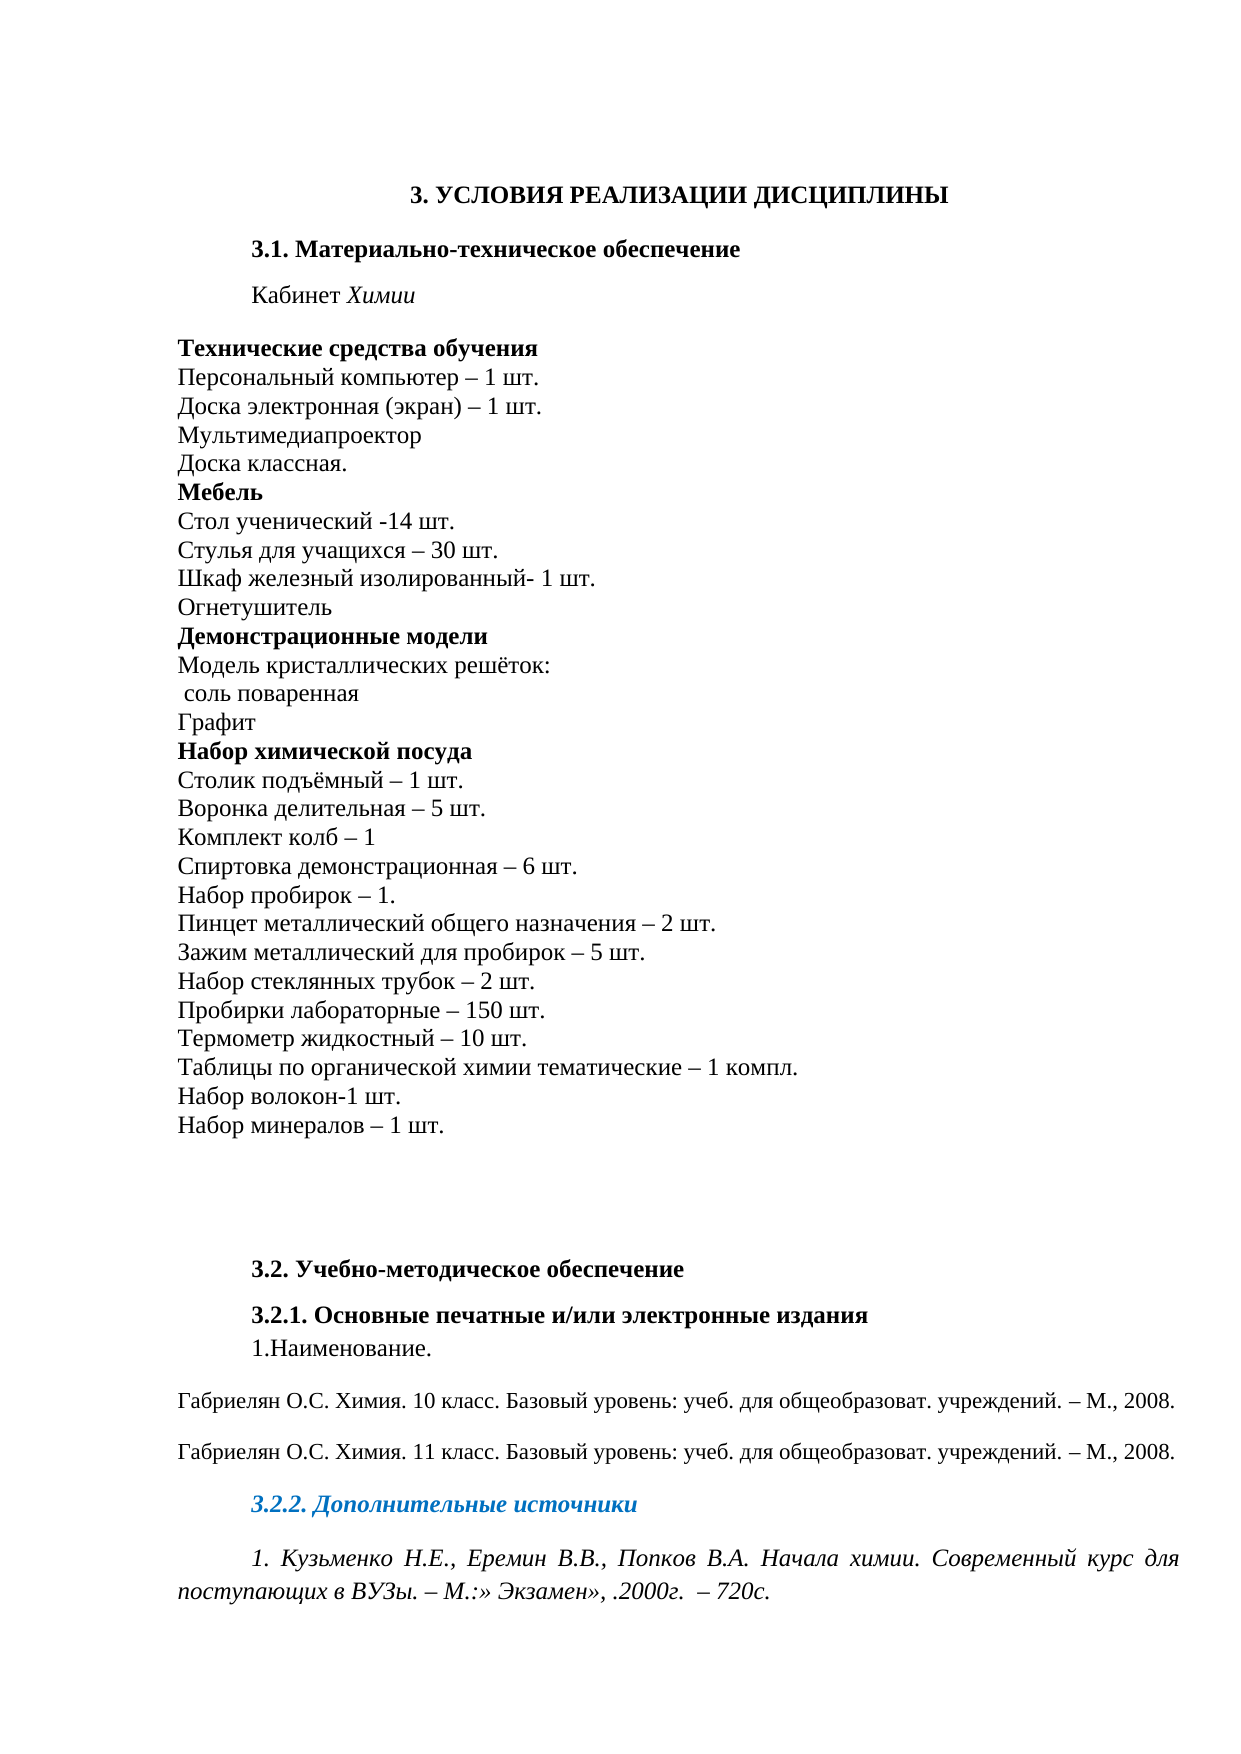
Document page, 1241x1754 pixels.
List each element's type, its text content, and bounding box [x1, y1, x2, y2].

text 3.2. Учебно-методическое обеспечение [177, 1254, 1181, 1283]
text Мебель [177, 477, 1181, 506]
text Набор пробирок – 1. [177, 880, 1181, 908]
text Демонстрационные модели [177, 621, 1181, 650]
text 3. Условия реализации ДИСЦИПЛИНЫ [177, 180, 1181, 209]
text Кабинет Химии [177, 280, 1181, 308]
text 1.Наименование. [177, 1333, 1181, 1362]
text Габриелян О.С. Химия. 10 класс. Базовый уровень: учеб. для общеобразоват. учреждений. – М., 2008. [177, 1387, 1181, 1413]
text Персональный компьютер – 1 шт. [177, 362, 1181, 391]
list 3.2.1. Основные печатные и/или электронные издания [177, 1300, 1181, 1329]
text Набор стеклянных трубок – 2 шт. [177, 966, 1181, 995]
text Комплект колб – 1 [177, 822, 1181, 851]
text Таблицы по органической химии тематические – 1 компл. [177, 1052, 1181, 1081]
text 3.2.2. Дополнительные источники [177, 1489, 1181, 1518]
text Набор химической посуда [177, 736, 1181, 765]
text Габриелян О.С. Химия. 11 класс. Базовый уровень: учеб. для общеобразоват. учреждений. – М., 2008. [177, 1438, 1181, 1464]
text Спиртовка демонстрационная – 6 шт. [177, 851, 1181, 880]
text Набор минералов – 1 шт. [177, 1110, 1181, 1138]
text Пробирки лабораторные – 150 шт. [177, 995, 1181, 1023]
text Графит [177, 707, 1181, 736]
text Зажим металлический для пробирок – 5 шт. [177, 937, 1181, 966]
text Стол ученический -14 шт. [177, 506, 1181, 535]
text Доска классная. [177, 448, 1181, 477]
text Доска электронная (экран) – 1 шт. [177, 391, 1181, 420]
text Модель кристаллических решёток: [177, 650, 1181, 678]
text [177, 1543, 1181, 1605]
text Технические средства обучения [177, 333, 1181, 362]
text Шкаф железный изолированный- 1 шт. [177, 563, 1181, 592]
text Набор волокон-1 шт. [177, 1081, 1181, 1110]
text соль поваренная [177, 678, 1181, 707]
text Стулья для учащихся – 30 шт. [177, 535, 1181, 563]
text Пинцет металлический общего назначения – 2 шт. [177, 908, 1181, 937]
text Огнетушитель [177, 592, 1181, 621]
text Мультимедиапроектор [177, 420, 1181, 448]
text Столик подъёмный – 1 шт. [177, 765, 1181, 793]
text 3.1. Материально-техническое обеспечение [177, 234, 1181, 263]
text Термометр жидкостный – 10 шт. [177, 1023, 1181, 1052]
text Воронка делительная – 5 шт. [177, 793, 1181, 822]
